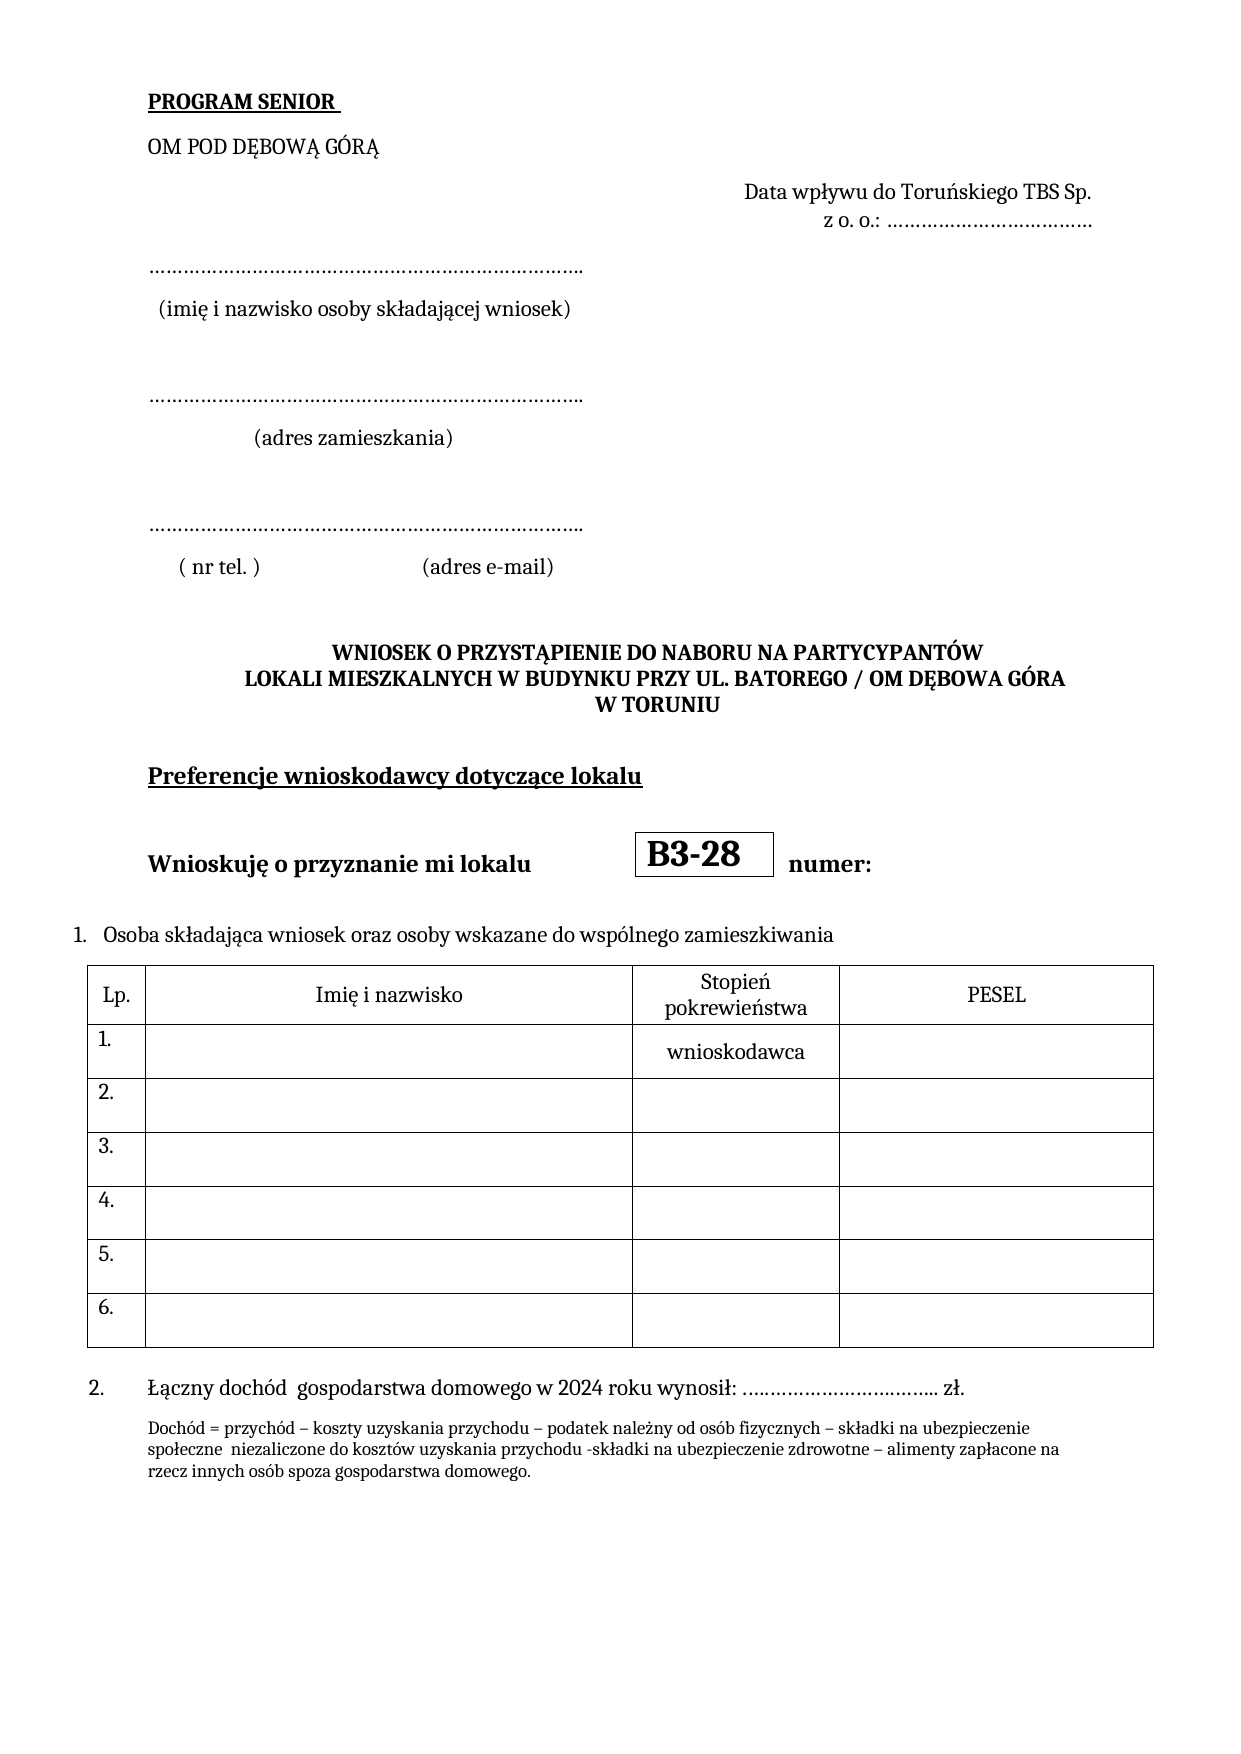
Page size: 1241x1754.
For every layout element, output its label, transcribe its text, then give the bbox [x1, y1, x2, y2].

table_cell 4. [88, 1187, 145, 1239]
text Dochód = przychód – koszty uzyskania przychodu – podatek należny od osób fizycznych – składki na ubezpieczenie społeczne niezaliczone do kosztów uzyskania przychodu -składki na ubezpieczenie zdrowotne – alimenty zapłacone na rzecz innych osób spoza gospodarstwa domowego. [148, 1417, 1092, 1482]
list Łączny dochód gospodarstwa domowego w 2024 roku wynosił: .….………………….…….. zł. [74, 1374, 1092, 1401]
table_cell [840, 1240, 1153, 1293]
table_cell [840, 1187, 1153, 1239]
list LOKALI MIESZKALNYCH W BUDYNKU PRZY UL. BATOREGO / OM DĘBOWA GÓRA W TORUNIU [223, 666, 1092, 719]
table_cell 1. [88, 1025, 145, 1078]
table_cell 6. [88, 1294, 145, 1347]
text (imię i nazwisko osoby składającej wniosek) [148, 295, 1092, 322]
table_cell [633, 1240, 839, 1293]
text (adres zamieszkania) [148, 424, 1092, 451]
table_cell [146, 1079, 632, 1132]
text Preferencje wnioskodawcy dotyczące lokalu [148, 762, 1092, 790]
text Wnioskuję o przyznanie mi lokalu numer: [148, 850, 1092, 879]
text …………………………………………………………………. [148, 252, 1092, 279]
table_header PESEL [840, 966, 1153, 1024]
table_cell [146, 1187, 632, 1239]
table_cell 2. [88, 1079, 145, 1132]
table_cell [840, 1025, 1153, 1078]
table_cell [146, 1133, 632, 1186]
table_cell [840, 1079, 1153, 1132]
text Data wpływu do Toruńskiego TBS Sp. z o. o.: ……………………………… [148, 179, 1092, 234]
table_cell 3. [88, 1133, 145, 1186]
list WNIOSEK O PRZYSTĄPIENIE DO NABORU NA PARTYCYPANTÓW [223, 639, 1092, 666]
table_cell [146, 1025, 632, 1078]
table_header Imię i nazwisko [146, 966, 632, 1024]
table_cell [633, 1187, 839, 1239]
table_cell [840, 1133, 1153, 1186]
text OM POD DĘBOWĄ GÓRĄ [148, 134, 1092, 160]
table_cell [633, 1079, 839, 1132]
table_cell [633, 1294, 839, 1347]
table_header B3-28 [636, 833, 773, 876]
text PROGRAM SENIOR [148, 89, 1092, 115]
table_cell [146, 1294, 632, 1347]
table_cell [146, 1240, 632, 1293]
table_header Stopień pokrewieństwa [633, 966, 839, 1024]
text ( nr tel. ) (adres e-mail) [148, 553, 1092, 580]
text …………………………………………………………………. [148, 381, 1092, 408]
table_cell wnioskodawca [633, 1025, 839, 1078]
list Osoba składająca wniosek oraz osoby wskazane do wspólnego zamieszkiwania [74, 922, 1092, 948]
table_cell [840, 1294, 1153, 1347]
table_cell [633, 1133, 839, 1186]
table_header Lp. [88, 966, 145, 1024]
table_cell 5. [88, 1240, 145, 1293]
text …………………………………………………………………. [148, 511, 1092, 537]
